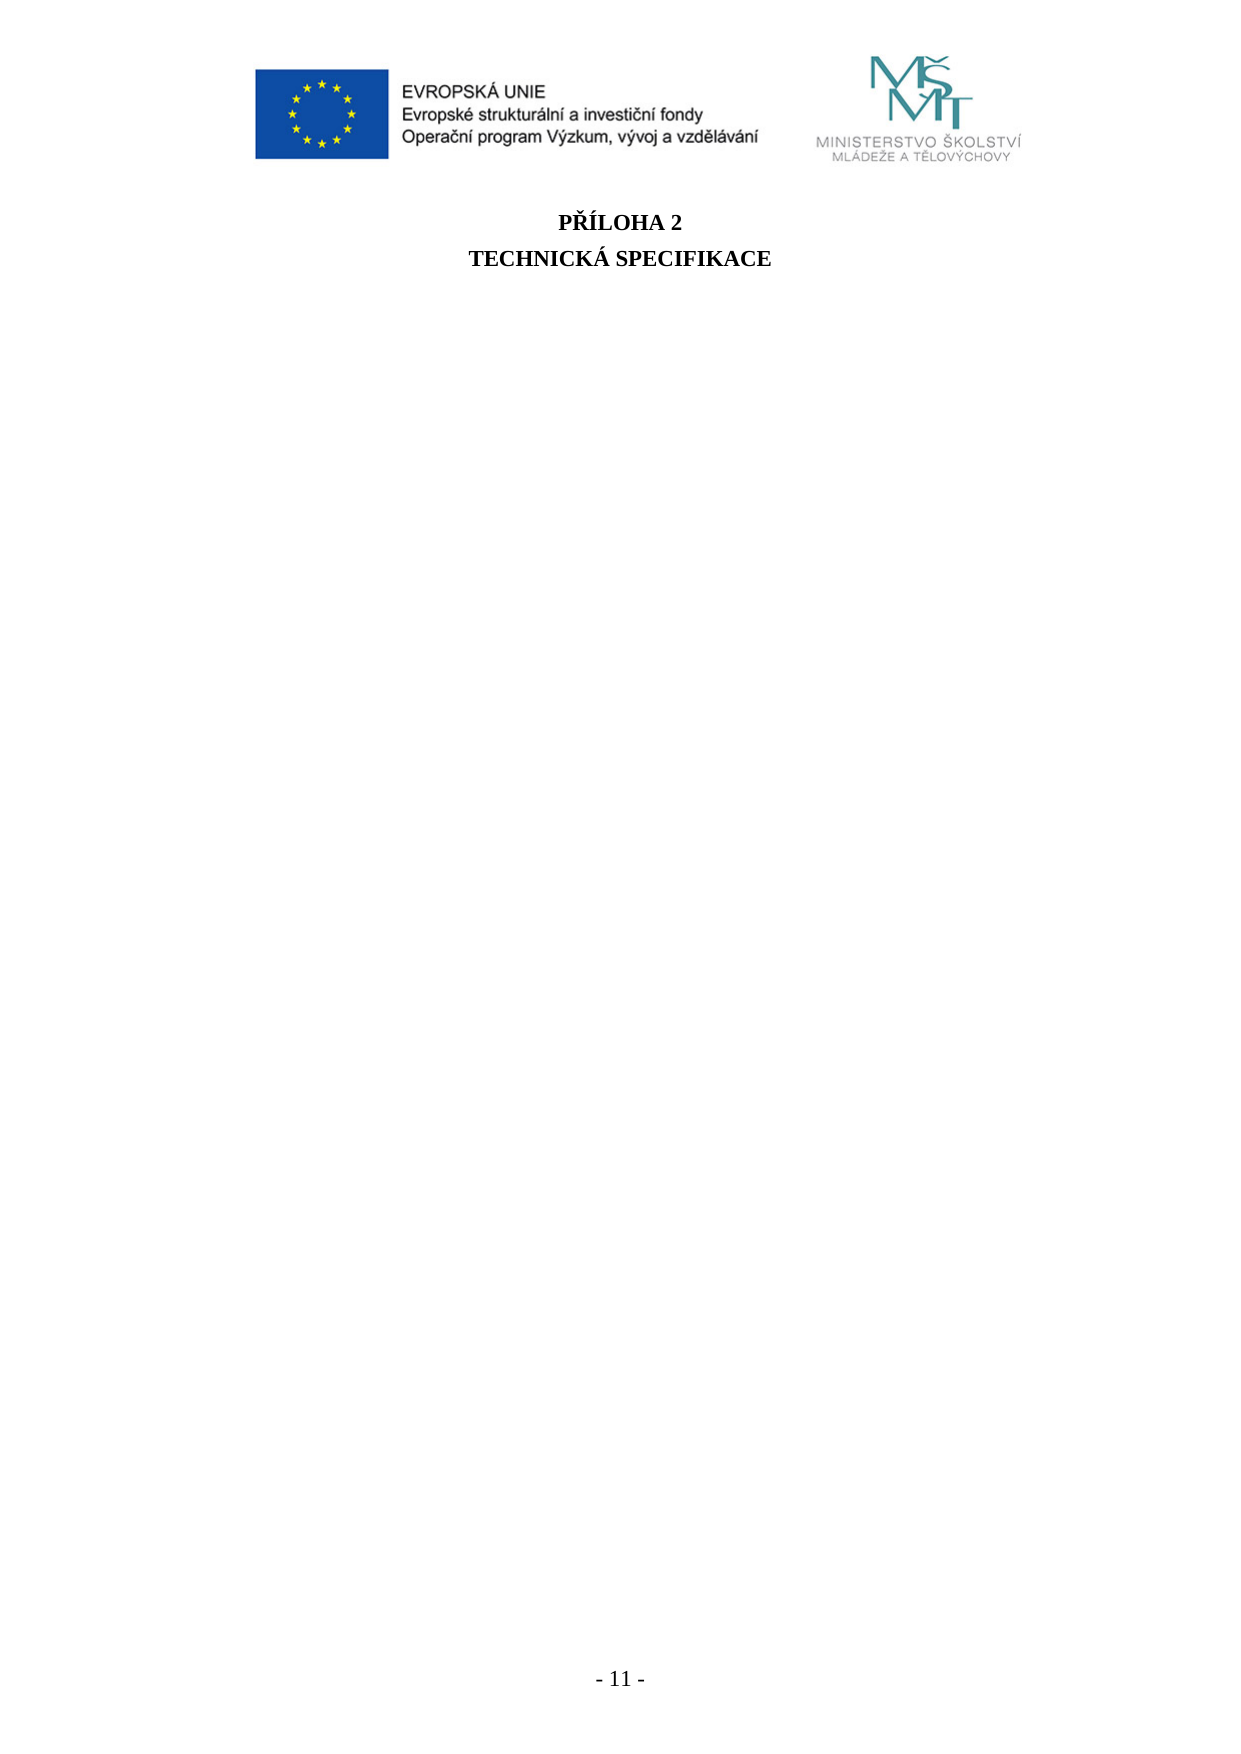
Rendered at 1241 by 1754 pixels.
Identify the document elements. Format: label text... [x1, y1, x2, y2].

text Příloha 2 [177, 209, 1063, 235]
picture [237, 46, 1038, 181]
text Technická specifikace [177, 245, 1063, 272]
